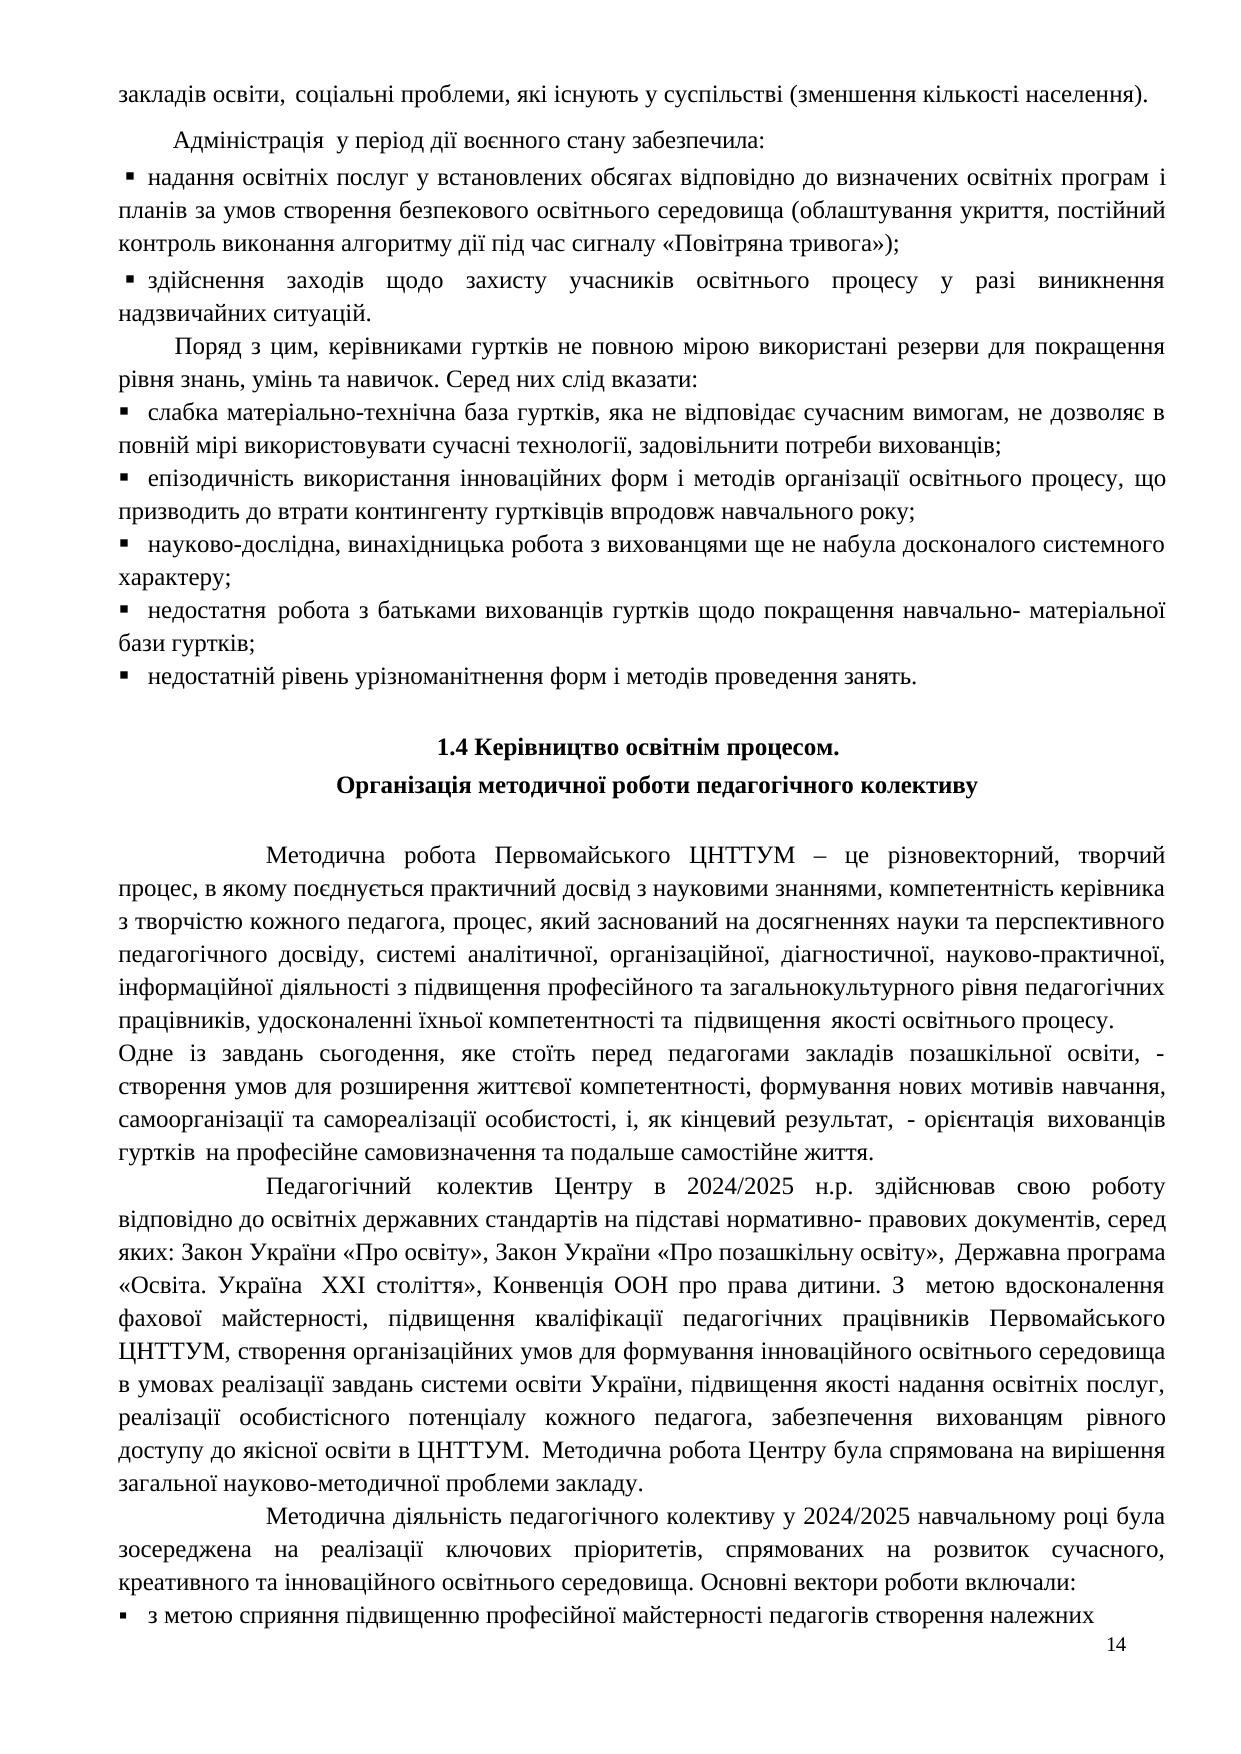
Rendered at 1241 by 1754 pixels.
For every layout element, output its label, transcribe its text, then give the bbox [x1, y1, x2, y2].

text Адміністрація у період дії воєнного стану забезпечила: [118, 125, 1166, 153]
text Методична діяльність педагогічного колективу у 2024/2025 навчальному році була зосереджена на реалізації ключових пріоритетів, спрямованих на розвиток сучасного, креативного та інноваційного освітнього середовища. Основні вектори роботи включали: [59, 1501, 1166, 1596]
list епізодичність використання інноваційних форм і методів організації освітнього процесу, що призводить до втрати контингенту гуртківців впродовж навчального року; [118, 463, 1166, 525]
list з метою сприяння підвищенню професійної майстерності педагогів створення належних [118, 1600, 1166, 1629]
list надання освітніх послуг у встановлених обсягах відповідно до визначених освітніх програм і планів за умов створення безпекового освітнього середовища (облаштування укриття, постійний контроль виконання алгоритму дії під час сигналу «Повітряна тривога»); [118, 162, 1166, 257]
list недостатній рівень урізноманітнення форм і методів проведення занять. [118, 661, 1166, 690]
list слабка матеріально-технічна база гуртків, яка не відповідає сучасним вимогам, не дозволяє в повній мірі використовувати сучасні технології, задовільнити потреби вихованців; [118, 397, 1166, 459]
text Одне із завдань сьогодення, яке стоїть перед педагогами закладів позашкільної освіти, - створення умов для розширення життєвої компетентності, формування нових мотивів навчання, самоорганізації та самореалізації особистості, і, як кінцевий результат, - орієнтація вихованців гуртків на професійне самовизначення та подальше самостійне життя. [59, 1038, 1166, 1166]
list науково-дослідна, винахідницька робота з вихованцями ще не набула досконалого системного характеру; [118, 529, 1166, 591]
text Педагогічний колектив Центру в 2024/2025 н.р. здійснював свою роботу відповідно до освітніх державних стандартів на підставі нормативно- правових документів, серед яких: Закон України «Про освіту», Закон України «Про позашкільну освіту», Державна програма «Освіта. Україна ХХI століття», Конвенція ООН про права дитини. З метою вдосконалення фахової майстерності, підвищення кваліфікації педагогічних працівників Первомайського ЦНТТУМ, створення організаційних умов для формування інноваційного освітнього середовища в умовах реалізації завдань системи освіти України, підвищення якості надання освітніх послуг, реалізації особистісного потенціалу кожного педагога, забезпечення вихованцям рівного доступу до якісної освіти в ЦНТТУМ. Методична робота Центру була спрямована на вирішення загальної науково-методичної проблеми закладу. [59, 1171, 1166, 1497]
list Керівництво освітнім процесом. [110, 732, 1166, 761]
list недостатня робота з батьками вихованців гуртків щодо покращення навчально- матеріальної бази гуртків; [118, 595, 1166, 657]
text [118, 79, 1166, 108]
text Методична робота Первомайського ЦНТТУМ – це різновекторний, творчий процес, в якому поєднується практичний досвід з науковими знаннями, компетентність керівника з творчістю кожного педагога, процес, який заснований на досягненнях науки та перспективного педагогічного досвіду, системі аналітичної, організаційної, діагностичної, науково-практичної, інформаційної діяльності з підвищення професійного та загальнокультурного рівня педагогічних працівників, удосконаленні їхньої компетентності та підвищення якості освітнього процесу. [59, 840, 1166, 1034]
list Організація методичної роботи педагогічного колективу [148, 770, 1166, 798]
text Поряд з цим, керівниками гуртків не повною мірою використані резерви для покращення рівня знань, умінь та навичок. Серед них слід вказати: [118, 331, 1166, 393]
list здійснення заходів щодо захисту учасників освітнього процесу у разі виникнення надзвичайних ситуацій. [118, 265, 1166, 327]
